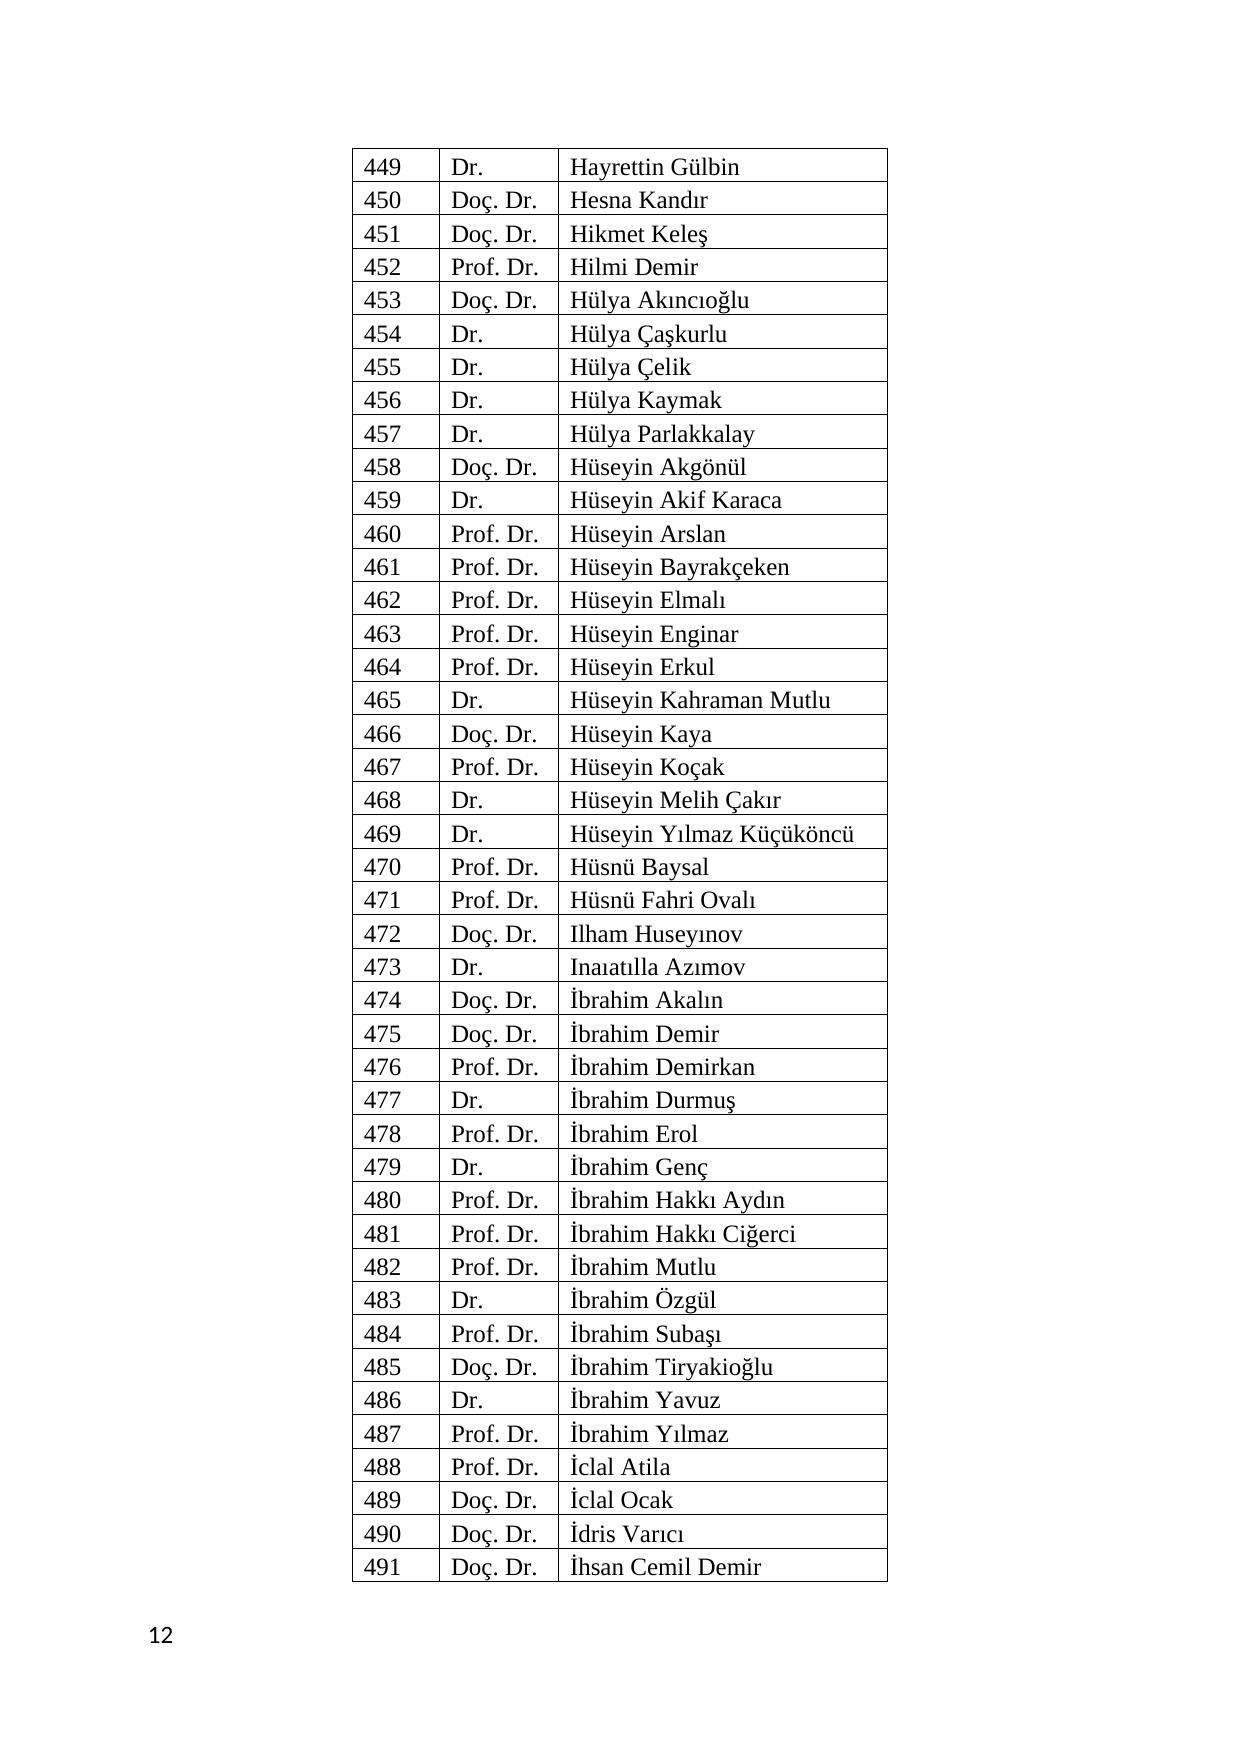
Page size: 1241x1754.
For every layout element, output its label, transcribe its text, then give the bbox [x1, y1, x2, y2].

table_cell 476 [353, 1049, 439, 1081]
table_cell 453 [353, 282, 439, 314]
table_cell Hülya Çelik [559, 349, 887, 381]
table_cell Hüseyin Bayrakçeken [559, 549, 887, 581]
table_cell Prof. Dr. [440, 749, 558, 781]
table_cell Inaıatılla Azımov [559, 949, 887, 981]
table_cell Prof. Dr. [440, 1182, 558, 1214]
table_cell İbrahim Yavuz [559, 1382, 887, 1414]
table_cell Hüseyin Yılmaz Küçüköncü [559, 815, 887, 848]
table_cell 458 [353, 449, 439, 481]
table_cell İbrahim Tiryakioğlu [559, 1349, 887, 1381]
table_cell Hesna Kandır [559, 182, 887, 214]
table_cell 463 [353, 615, 439, 648]
table_cell İbrahim Mutlu [559, 1249, 887, 1281]
table_cell 451 [353, 215, 439, 248]
table_cell İbrahim Yılmaz [559, 1415, 887, 1448]
table_cell 469 [353, 815, 439, 848]
table_cell Hülya Parlakkalay [559, 415, 887, 448]
table_cell İbrahim Erol [559, 1115, 887, 1148]
table_cell Dr. [440, 349, 558, 381]
table_cell İbrahim Genç [559, 1149, 887, 1181]
table_cell 490 [353, 1515, 439, 1548]
table_cell 482 [353, 1249, 439, 1281]
table_cell 483 [353, 1282, 439, 1314]
table_cell 480 [353, 1182, 439, 1214]
table_cell Prof. Dr. [440, 1415, 558, 1448]
table_cell Hikmet Keleş [559, 215, 887, 248]
table_cell Hayrettin Gülbin [559, 149, 887, 181]
table_cell 468 [353, 782, 439, 814]
table_cell Doç. Dr. [440, 1015, 558, 1048]
table_cell Hüsnü Fahri Ovalı [559, 882, 887, 914]
table_cell Hüseyin Arslan [559, 515, 887, 548]
table_cell İclal Ocak [559, 1482, 887, 1514]
table_cell İbrahim Hakkı Ciğerci [559, 1215, 887, 1248]
table_cell 488 [353, 1449, 439, 1481]
table_cell İbrahim Demir [559, 1015, 887, 1048]
table_cell 481 [353, 1215, 439, 1248]
table_cell Hüseyin Melih Çakır [559, 782, 887, 814]
table_cell 454 [353, 315, 439, 348]
table_cell 459 [353, 482, 439, 514]
table_cell Prof. Dr. [440, 1215, 558, 1248]
table_cell Dr. [440, 149, 558, 181]
table_cell Doç. Dr. [440, 1482, 558, 1514]
table_cell 472 [353, 915, 439, 948]
table_cell Prof. Dr. [440, 549, 558, 581]
table_cell Prof. Dr. [440, 1049, 558, 1081]
table_cell İdris Varıcı [559, 1515, 887, 1548]
table_cell Doç. Dr. [440, 982, 558, 1014]
table_cell 457 [353, 415, 439, 448]
table_cell Hilmi Demir [559, 249, 887, 281]
table_cell İbrahim Özgül [559, 1282, 887, 1314]
table_cell 471 [353, 882, 439, 914]
table_cell Hüseyin Kaya [559, 715, 887, 748]
table_cell Prof. Dr. [440, 1249, 558, 1281]
table_cell İhsan Cemil Demir [559, 1549, 887, 1581]
table_cell Hülya Kaymak [559, 382, 887, 414]
table_cell İbrahim Hakkı Aydın [559, 1182, 887, 1214]
table_cell Prof. Dr. [440, 649, 558, 681]
table_cell 479 [353, 1149, 439, 1181]
table_cell Doç. Dr. [440, 915, 558, 948]
table_cell 477 [353, 1082, 439, 1114]
table_cell Prof. Dr. [440, 515, 558, 548]
table_cell Doç. Dr. [440, 1515, 558, 1548]
table_cell 474 [353, 982, 439, 1014]
table_cell Prof. Dr. [440, 582, 558, 614]
table_cell Hülya Akıncıoğlu [559, 282, 887, 314]
table_cell Doç. Dr. [440, 1349, 558, 1381]
table_cell İbrahim Akalın [559, 982, 887, 1014]
table_cell Dr. [440, 815, 558, 848]
table_cell Dr. [440, 415, 558, 448]
table_cell 456 [353, 382, 439, 414]
table_cell İbrahim Durmuş [559, 1082, 887, 1114]
table_cell İbrahim Subaşı [559, 1315, 887, 1348]
table_cell 465 [353, 682, 439, 714]
table_cell 464 [353, 649, 439, 681]
table_cell 478 [353, 1115, 439, 1148]
table_cell 452 [353, 249, 439, 281]
table_cell Ilham Huseyınov [559, 915, 887, 948]
table_cell İclal Atila [559, 1449, 887, 1481]
table_cell Prof. Dr. [440, 1315, 558, 1348]
table_cell Doç. Dr. [440, 449, 558, 481]
table_cell Doç. Dr. [440, 282, 558, 314]
table_cell 486 [353, 1382, 439, 1414]
table_cell 449 [353, 149, 439, 181]
table_cell Dr. [440, 1382, 558, 1414]
table_cell 467 [353, 749, 439, 781]
table_cell 455 [353, 349, 439, 381]
table_cell 466 [353, 715, 439, 748]
table_cell Dr. [440, 949, 558, 981]
table_cell İbrahim Demirkan [559, 1049, 887, 1081]
table_cell 484 [353, 1315, 439, 1348]
table_cell Dr. [440, 482, 558, 514]
table_cell 475 [353, 1015, 439, 1048]
table_cell Doç. Dr. [440, 1549, 558, 1581]
table_cell 487 [353, 1415, 439, 1448]
table_cell Prof. Dr. [440, 249, 558, 281]
table_cell Dr. [440, 682, 558, 714]
table_cell 460 [353, 515, 439, 548]
table_cell 485 [353, 1349, 439, 1381]
table_cell 462 [353, 582, 439, 614]
table_cell Hüseyin Erkul [559, 649, 887, 681]
table_cell Dr. [440, 1149, 558, 1181]
table_cell Prof. Dr. [440, 1449, 558, 1481]
table_cell Dr. [440, 315, 558, 348]
table_cell Hüseyin Enginar [559, 615, 887, 648]
table_cell 489 [353, 1482, 439, 1514]
table_cell Hüsnü Baysal [559, 849, 887, 881]
table_cell 491 [353, 1549, 439, 1581]
table_cell Doç. Dr. [440, 215, 558, 248]
table_cell 450 [353, 182, 439, 214]
table_cell Hüseyin Elmalı [559, 582, 887, 614]
table_cell Hüseyin Akgönül [559, 449, 887, 481]
table_cell Prof. Dr. [440, 1115, 558, 1148]
table_cell Prof. Dr. [440, 882, 558, 914]
table_cell 461 [353, 549, 439, 581]
table_cell Hüseyin Akif Karaca [559, 482, 887, 514]
table_cell Doç. Dr. [440, 182, 558, 214]
table_cell Hüseyin Koçak [559, 749, 887, 781]
table_cell 470 [353, 849, 439, 881]
table_cell 473 [353, 949, 439, 981]
table_cell Dr. [440, 382, 558, 414]
table_cell Hülya Çaşkurlu [559, 315, 887, 348]
table_cell Hüseyin Kahraman Mutlu [559, 682, 887, 714]
table_cell Prof. Dr. [440, 849, 558, 881]
table_cell Doç. Dr. [440, 715, 558, 748]
table_cell Dr. [440, 1282, 558, 1314]
table_cell Prof. Dr. [440, 615, 558, 648]
table_cell Dr. [440, 1082, 558, 1114]
table_cell Dr. [440, 782, 558, 814]
